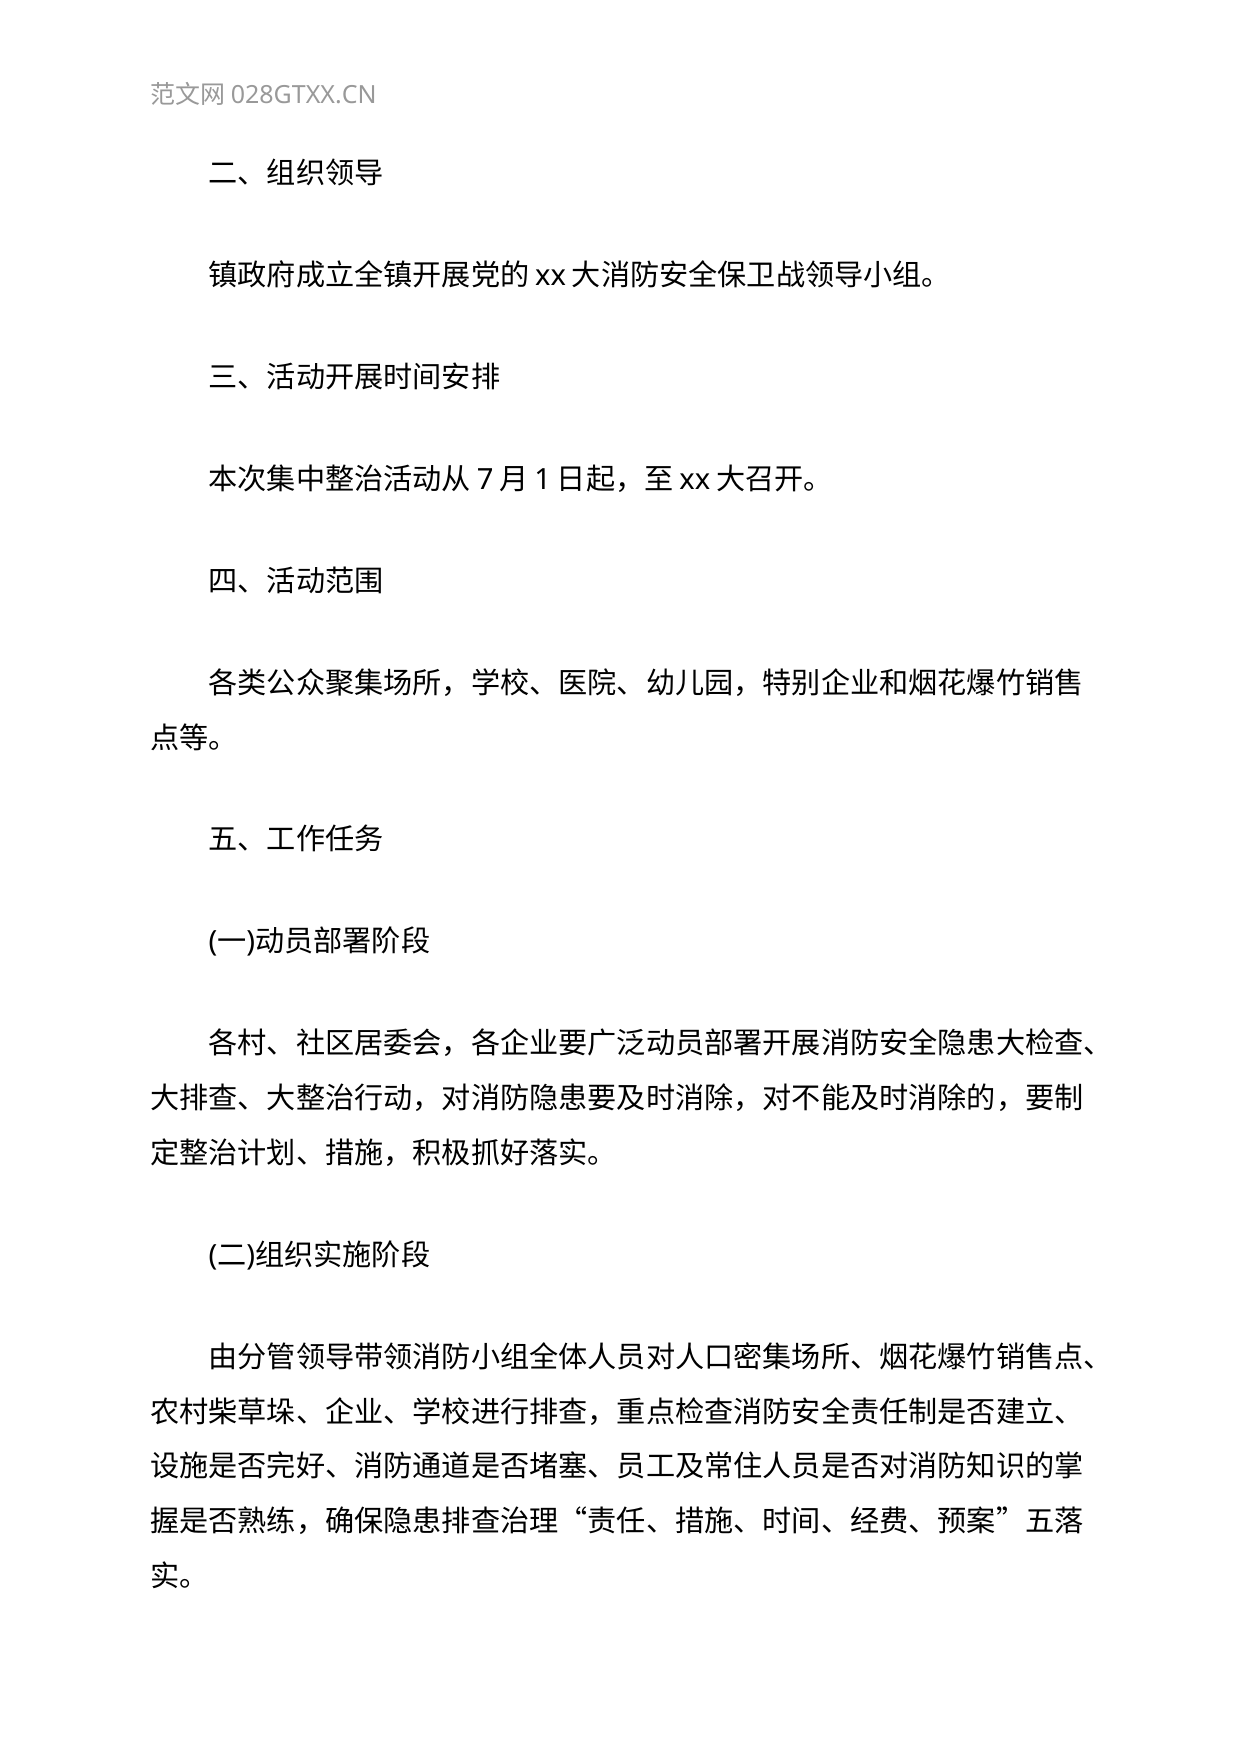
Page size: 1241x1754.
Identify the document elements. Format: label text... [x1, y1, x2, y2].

text 二、组织领导 [150, 150, 1090, 192]
text 镇政府成立全镇开展党的xx大消防安全保卫战领导小组。 [150, 252, 1090, 294]
text 四、活动范围 [150, 557, 1090, 600]
text 本次集中整治活动从7月1日起，至xx大召开。 [150, 456, 1090, 498]
text 由分管领导带领消防小组全体人员对人口密集场所、烟花爆竹销售点、农村柴草垛、企业、学校进行排查，重点检查消防安全责任制是否建立、设施是否完好、消防通道是否堵塞、员工及常住人员是否对消防知识的掌握是否熟练，确保隐患排查治理“责任、措施、时间、经费、预案”五落实。 [150, 1333, 1090, 1595]
text (一)动员部署阶段 [150, 918, 1090, 960]
text (二)组织实施阶段 [150, 1231, 1090, 1274]
text 三、活动开展时间安排 [150, 354, 1090, 396]
text 五、工作任务 [150, 816, 1090, 858]
text 各类公众聚集场所，学校、医院、幼儿园，特别企业和烟花爆竹销售点等。 [150, 659, 1090, 756]
text 各村、社区居委会，各企业要广泛动员部署开展消防安全隐患大检查、大排查、大整治行动，对消防隐患要及时消除，对不能及时消除的，要制定整治计划、措施，积极抓好落实。 [150, 1020, 1090, 1172]
